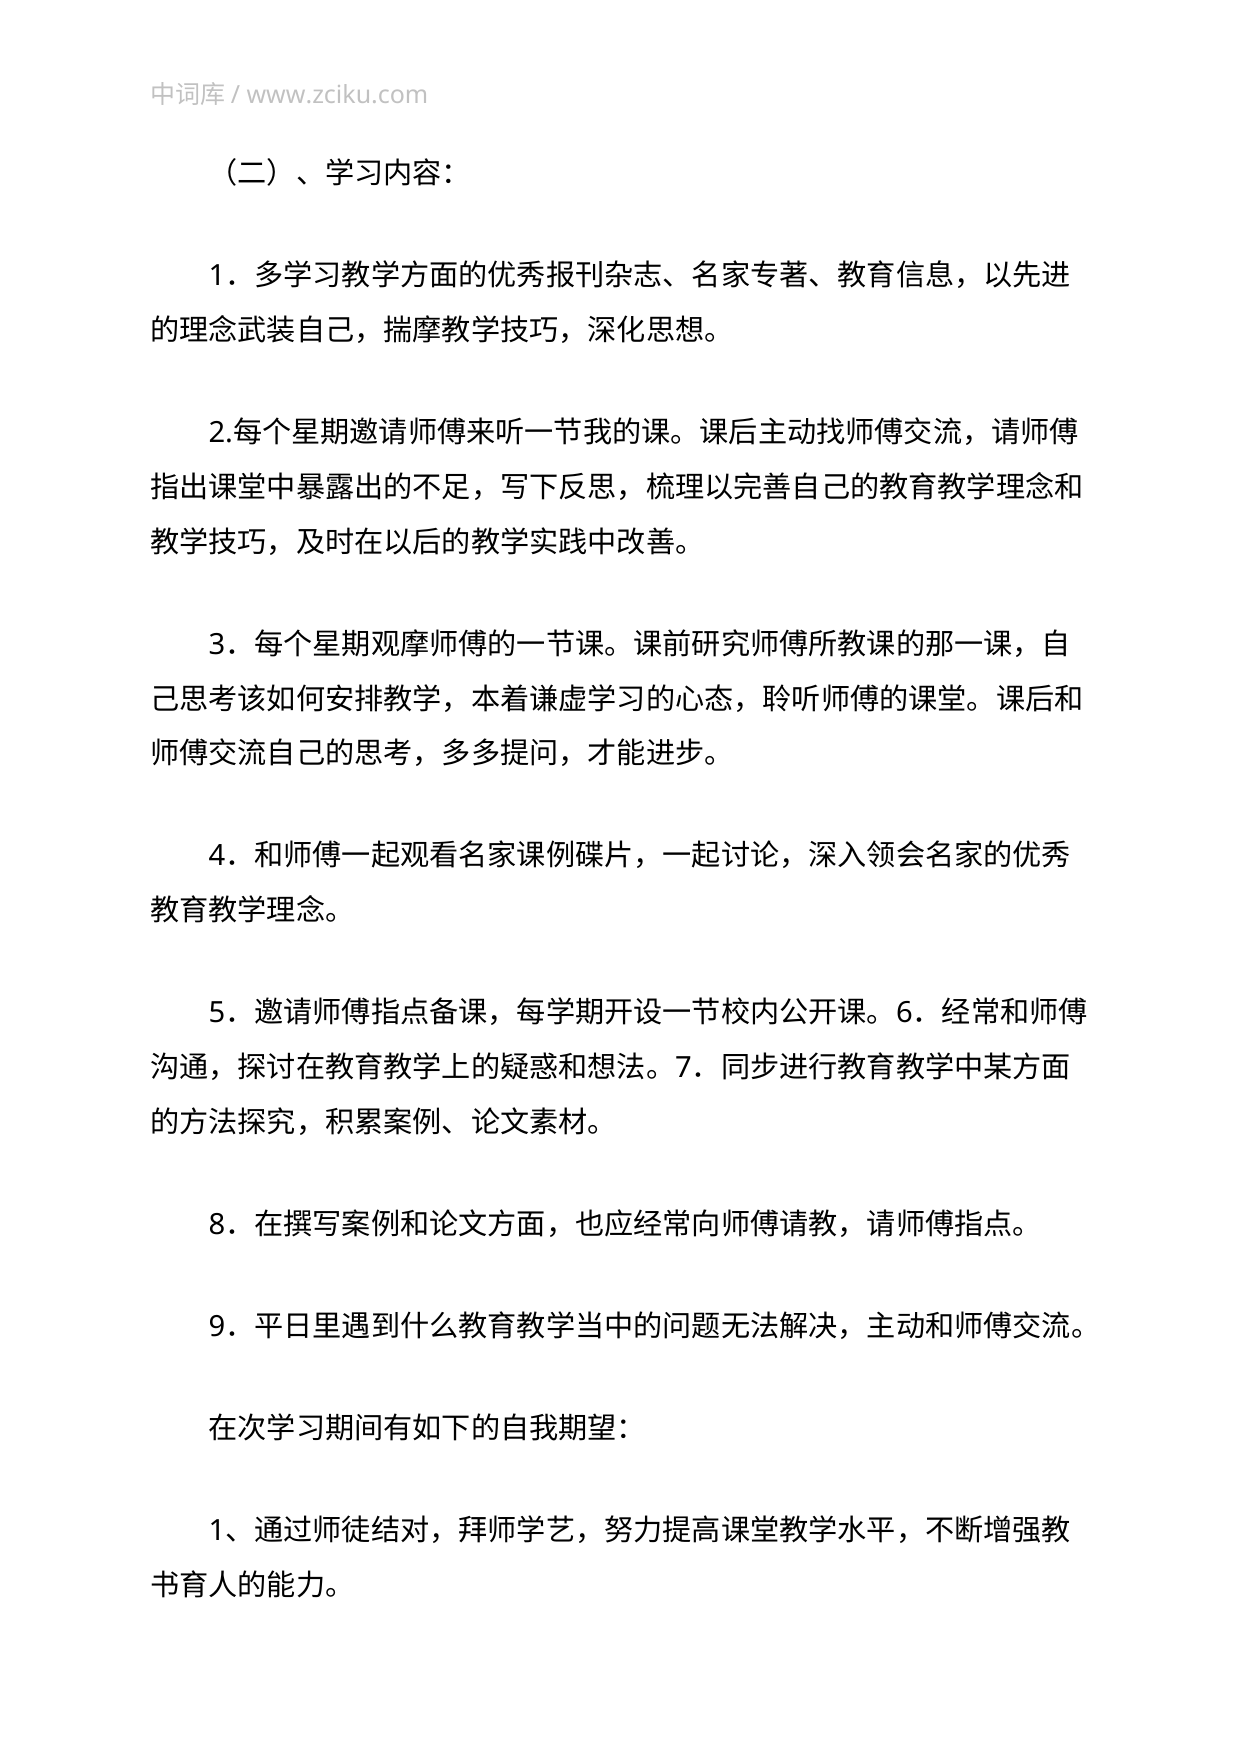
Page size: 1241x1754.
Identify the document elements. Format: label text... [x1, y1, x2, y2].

text 3．每个星期观摩师傅的一节课。课前研究师傅所教课的那一课，自己思考该如何安排教学，本着谦虚学习的心态，聆听师傅的课堂。课后和师傅交流自己的思考，多多提问，才能进步。 [150, 620, 1090, 772]
text 1．多学习教学方面的优秀报刊杂志、名家专著、教育信息，以先进的理念武装自己，揣摩教学技巧，深化思想。 [150, 252, 1090, 349]
text 8．在撰写案例和论文方面，也应经常向师傅请教，请师傅指点。 [150, 1200, 1090, 1243]
text 4．和师傅一起观看名家课例碟片，一起讨论，深入领会名家的优秀教育教学理念。 [150, 832, 1090, 929]
text 在次学习期间有如下的自我期望： [150, 1404, 1090, 1447]
text 1、通过师徒结对，拜师学艺，努力提高课堂教学水平，不断增强教书育人的能力。 [150, 1506, 1090, 1603]
text 5．邀请师傅指点备课，每学期开设一节校内公开课。6．经常和师傅沟通，探讨在教育教学上的疑惑和想法。7．同步进行教育教学中某方面的方法探究，积累案例、论文素材。 [150, 989, 1090, 1141]
text 9．平日里遇到什么教育教学当中的问题无法解决，主动和师傅交流。 [150, 1302, 1090, 1345]
text 2.每个星期邀请师傅来听一节我的课。课后主动找师傅交流，请师傅指出课堂中暴露出的不足，写下反思，梳理以完善自己的教育教学理念和教学技巧，及时在以后的教学实践中改善。 [150, 408, 1090, 561]
text （二）、学习内容： [150, 150, 1090, 192]
